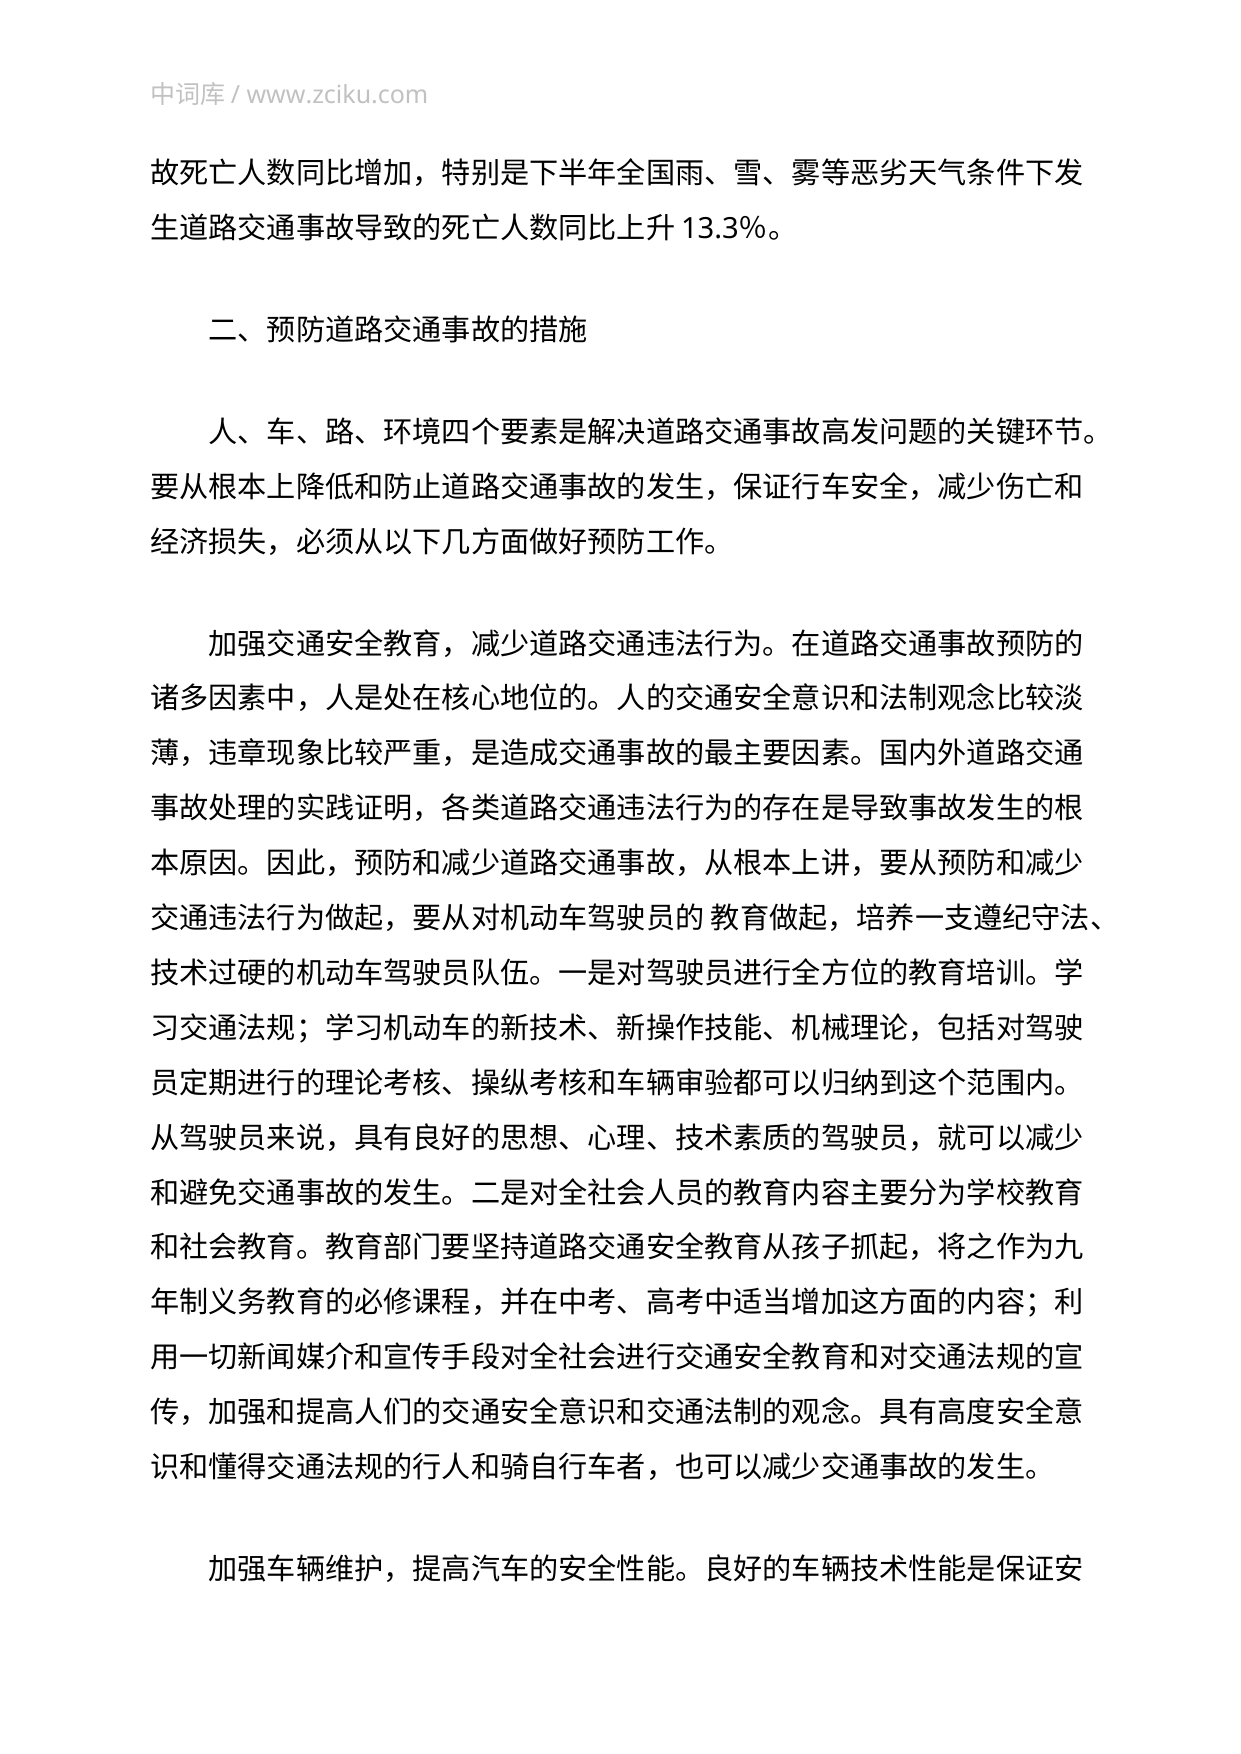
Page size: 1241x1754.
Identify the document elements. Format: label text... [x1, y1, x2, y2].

text 人、车、路、环境四个要素是解决道路交通事故高发问题的关键环节。要从根本上降低和防止道路交通事故的发生，保证行车安全，减少伤亡和经济损失，必须从以下几方面做好预防工作。 [150, 409, 1090, 561]
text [150, 1545, 1090, 1588]
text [150, 150, 1090, 247]
text 二、预防道路交通事故的措施 [150, 307, 1090, 349]
text 加强交通安全教育，减少道路交通违法行为。在道路交通事故预防的诸多因素中，人是处在核心地位的。人的交通安全意识和法制观念比较淡薄，违章现象比较严重，是造成交通事故的最主要因素。国内外道路交通事故处理的实践证明，各类道路交通违法行为的存在是导致事故发生的根本原因。因此，预防和减少道路交通事故，从根本上讲，要从预防和减少交通违法行为做起，要从对机动车驾驶员的 教育做起，培养一支遵纪守法、技术过硬的机动车驾驶员队伍。一是对驾驶员进行全方位的教育培训。学习交通法规；学习机动车的新技术、新操作技能、机械理论，包括对驾驶员定期进行的理论考核、操纵考核和车辆审验都可以归纳到这个范围内。从驾驶员来说，具有良好的思想、心理、技术素质的驾驶员，就可以减少和避免交通事故的发生。二是对全社会人员的教育内容主要分为学校教育和社会教育。教育部门要坚持道路交通安全教育从孩子抓起，将之作为九年制义务教育的必修课程，并在中考、高考中适当增加这方面的内容；利用一切新闻媒介和宣传手段对全社会进行交通安全教育和对交通法规的宣传，加强和提高人们的交通安全意识和交通法制的观念。具有高度安全意识和懂得交通法规的行人和骑自行车者，也可以减少交通事故的发生。 [150, 620, 1090, 1486]
